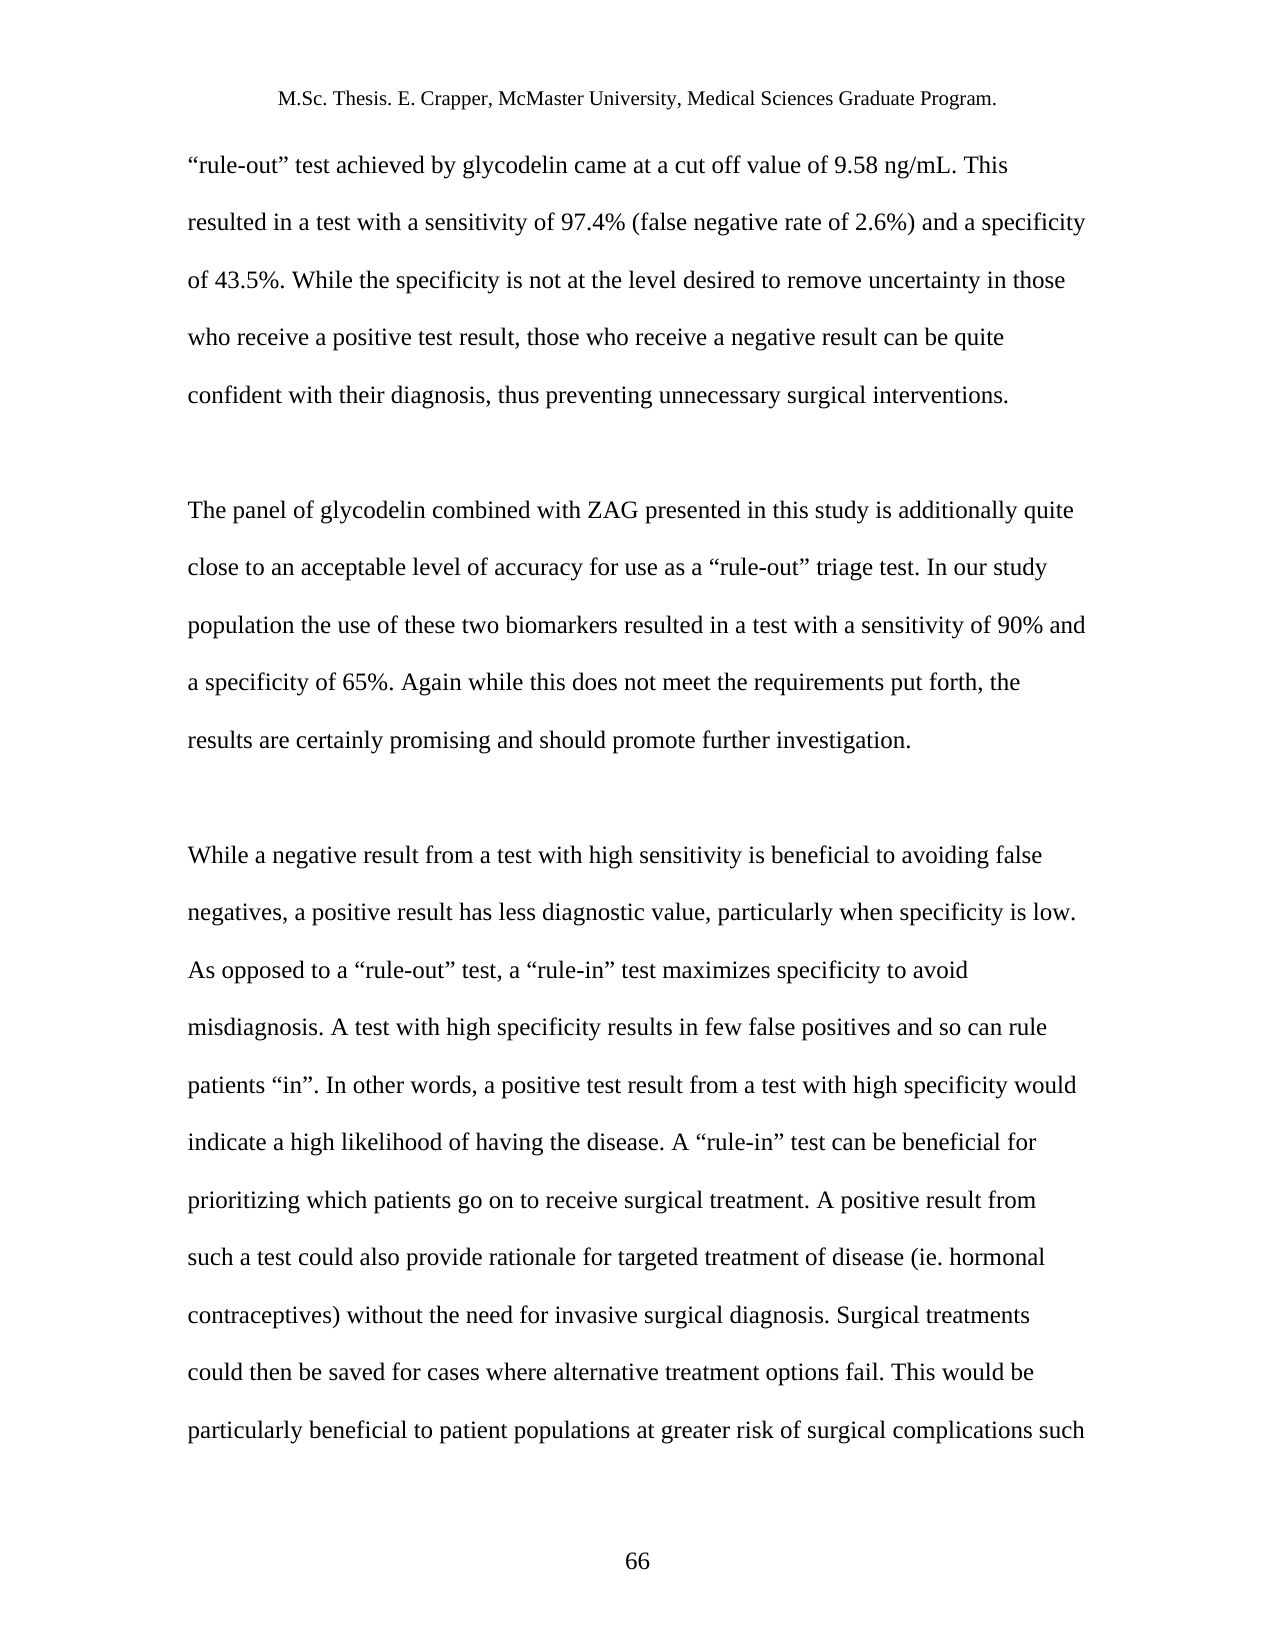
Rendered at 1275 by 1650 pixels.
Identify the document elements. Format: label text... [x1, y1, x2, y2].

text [187, 840, 1087, 1444]
text The panel of glycodelin combined with ZAG presented in this study is additionally quite close to an acceptable level of accuracy for use as a “rule-out” triage test. In our study population the use of these two biomarkers resulted in a test with a sensitivity of 90% and a specificity of 65%. Again while this does not meet the requirements put forth, the results are certainly promising and should promote further investigation. [187, 495, 1087, 754]
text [187, 150, 1087, 409]
